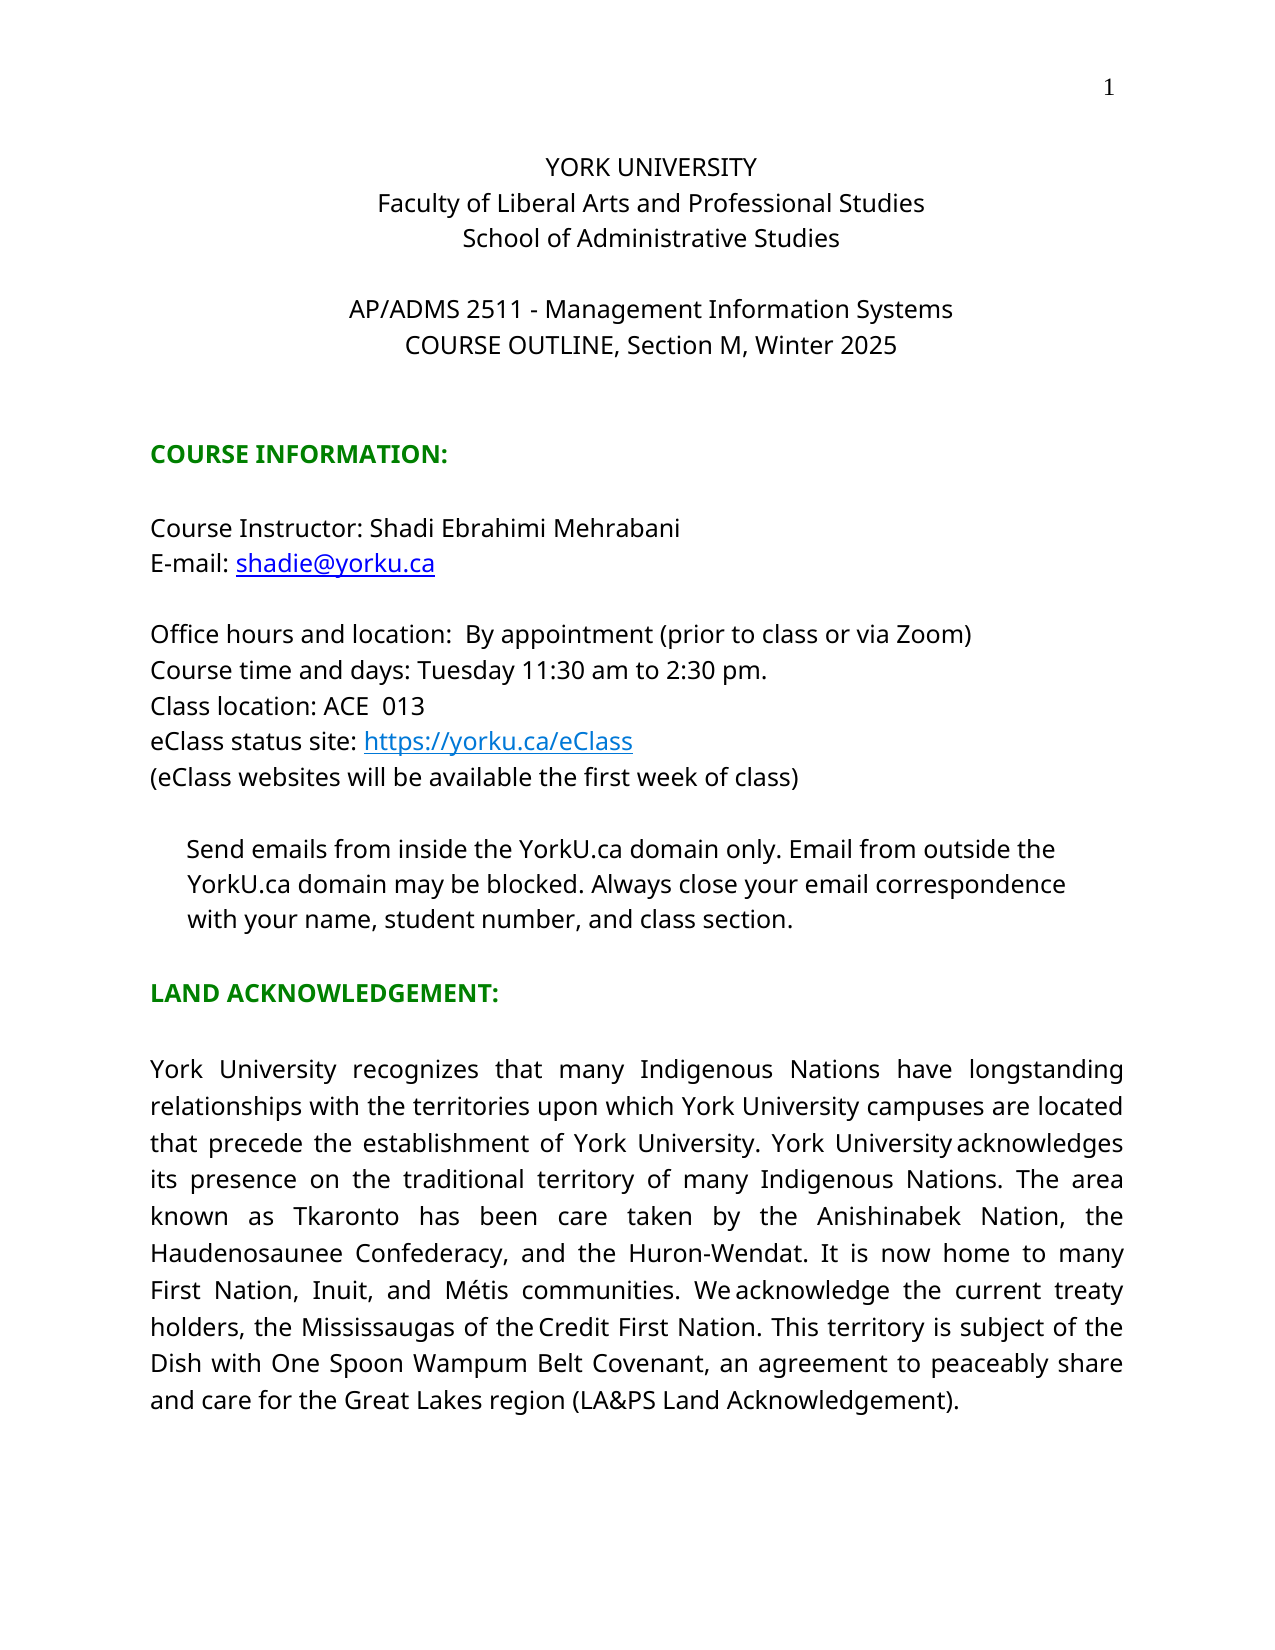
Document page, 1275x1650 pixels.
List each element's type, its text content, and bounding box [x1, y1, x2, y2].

text Course time and days: Tuesday 11:30 am to 2:30 pm. [150, 653, 1117, 687]
text Office hours and location: By appointment (prior to class or via Zoom) [150, 617, 1117, 651]
title Faculty of Liberal Arts and Professional Studies [309, 186, 993, 219]
title YORK UNIVERSITY [309, 150, 993, 184]
text E-mail: shadie@yorku.ca [150, 546, 1117, 580]
text York University recognizes that many Indigenous Nations have longstanding relationships with the territories upon which York University campuses are located that precede the establishment of York University. York University acknowledges its presence on the traditional territory of many Indigenous Nations. The area known as Tkaronto has been care taken by the Anishinabek Nation, the Haudenosaunee Confederacy, and the Huron-Wendat. It is now home to many First Nation, Inuit, and Métis communities. We acknowledge the current treaty holders, the Mississaugas of the Credit First Nation. This territory is subject of the Dish with One Spoon Wampum Belt Covenant, an agreement to peaceably share and care for the Great Lakes region (LA&PS Land Acknowledgement). [150, 1052, 1125, 1417]
text (eClass websites will be available the first week of class) [150, 759, 1117, 793]
title School of Administrative Studies [309, 221, 993, 255]
text eClass status site: https://yorku.ca/eClass [150, 724, 1117, 758]
text Course Instructor: Shadi Ebrahimi Mehrabani [150, 511, 1117, 545]
text Send emails from inside the YorkU.ca domain only. Email from outside the YorkU.ca domain may be blocked. Always close your email correspondence with your name, student number, and class section. [186, 832, 1117, 936]
subtitle COURSE INFORMATION: [150, 437, 1125, 471]
title AP/ADMS 2511 - Management Information Systems [309, 292, 993, 326]
text Class location: ACE 013 [150, 688, 1117, 722]
subtitle LAND ACKNOWLEDGEMENT: [150, 975, 1125, 1009]
title COURSE OUTLINE, Section M, Winter 2025 [309, 328, 993, 362]
